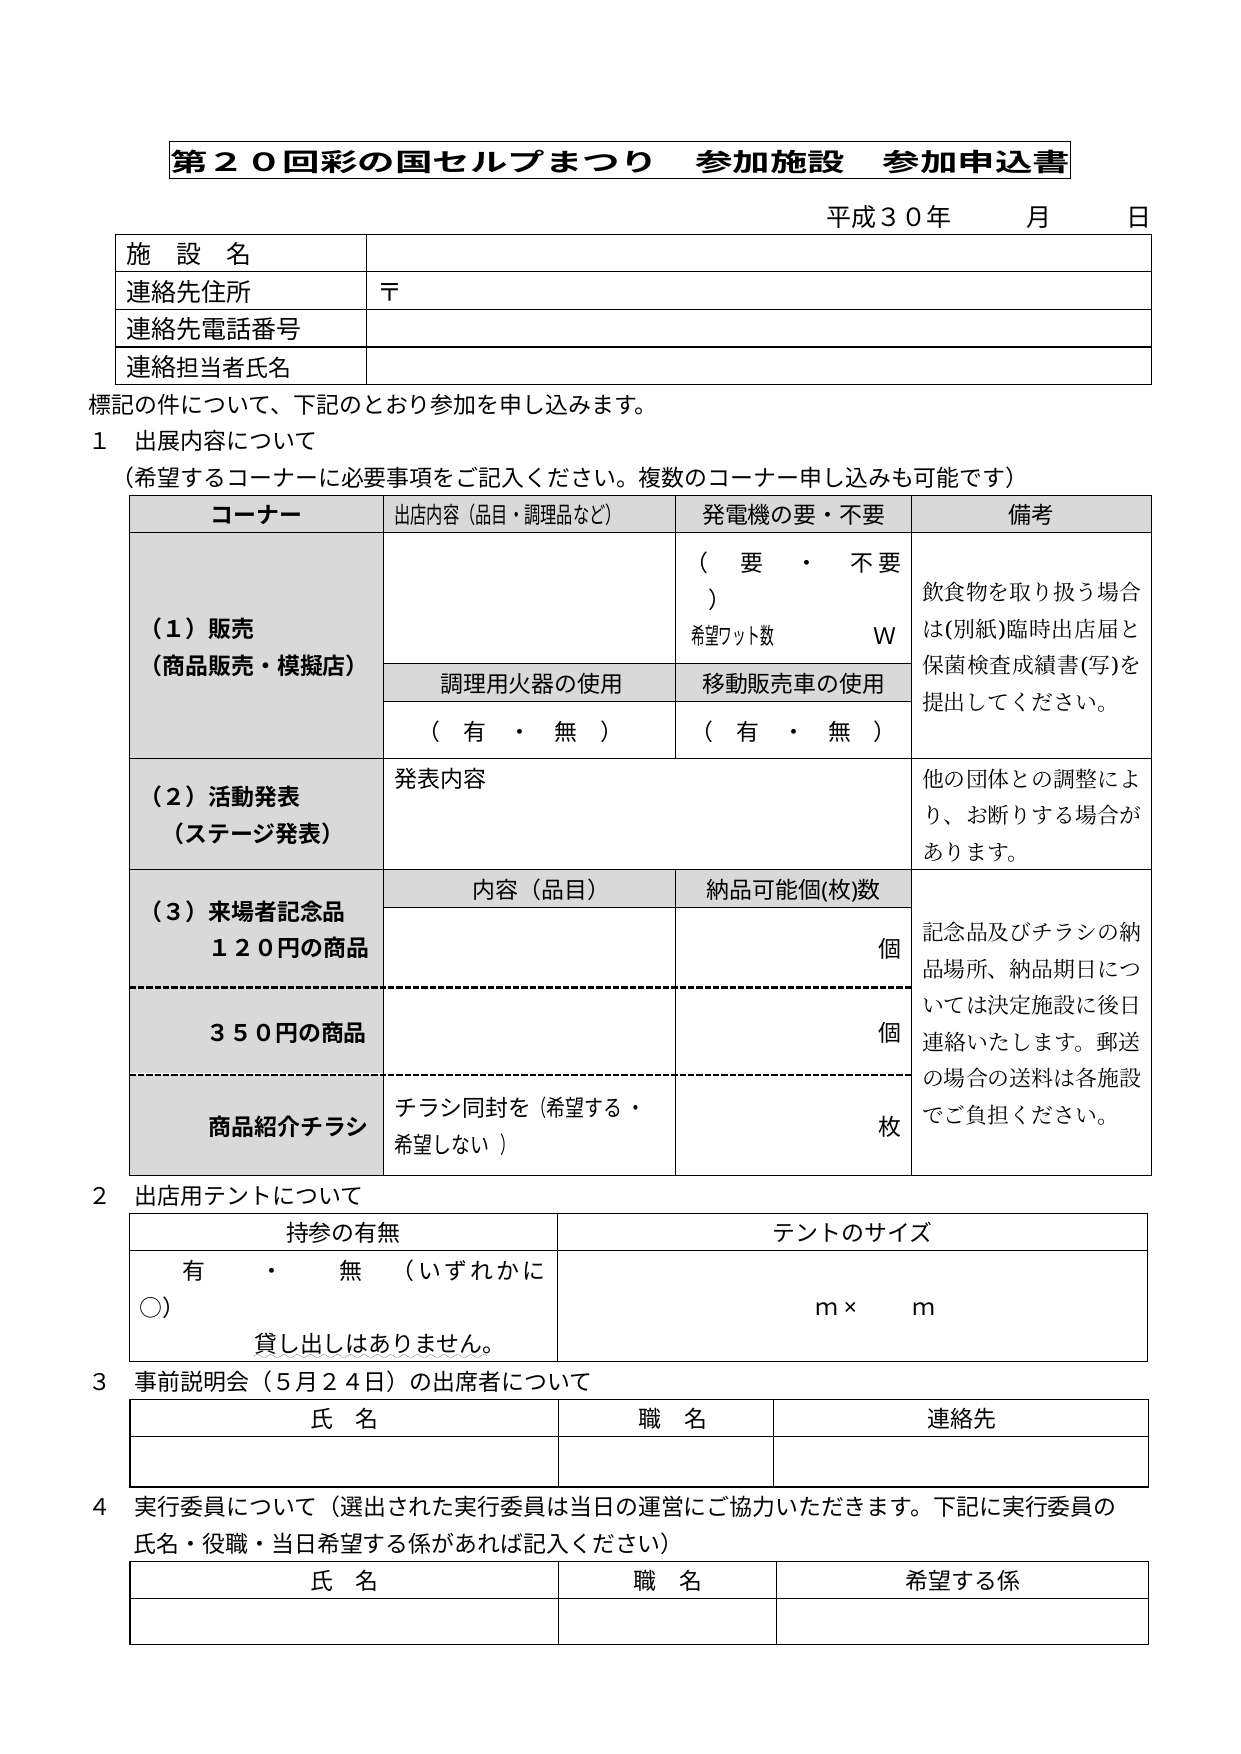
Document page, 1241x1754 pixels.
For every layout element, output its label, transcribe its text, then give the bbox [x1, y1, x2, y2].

table_cell 移動販売車の使用 [676, 664, 911, 701]
table_cell 記念品及びチラシの納品場所、納品期日については決定施設に後日連絡いたします。郵送の場合の送料は各施設でご負担ください。 [912, 870, 1151, 1175]
table_cell 連絡担当者氏名 [116, 348, 366, 384]
table_header 持参の有無 [130, 1214, 557, 1250]
table_header 施 設 名 [116, 235, 366, 271]
text ４ 実行委員について（選出された実行委員は当日の運営にご協力いただきます。下記に実行委員の [89, 1487, 1152, 1524]
table_cell 個 [676, 986, 911, 1073]
table_header 備考 [912, 496, 1151, 532]
table_cell 商品紹介チラシ [130, 1074, 383, 1175]
table_cell （ 有 ・ 無 ） [676, 702, 911, 758]
table_cell 連絡先電話番号 [116, 310, 366, 346]
table_header 発電機の要・不要 [676, 496, 911, 532]
table_cell 連絡先住所 [116, 272, 366, 309]
table_header [367, 235, 1151, 271]
table_header 連絡先 [774, 1400, 1148, 1436]
text １ 出展内容について [89, 422, 1152, 458]
table_cell 飲食物を取り扱う場合は(別紙)臨時出店届と保菌検査成績書(写)を提出してください。 [912, 533, 1151, 758]
table_cell 他の団体との調整により、お断りする場合があります。 [912, 759, 1151, 869]
table_cell 枚 [676, 1074, 911, 1175]
text （希望するコーナーに必要事項をご記入ください。複数のコーナー申し込みも可能です） [89, 458, 1152, 495]
table_cell 納品可能個(枚)数 [676, 870, 911, 907]
text ２ 出店用テントについて [89, 1176, 1152, 1212]
table_cell （ 有 ・ 無 ） [384, 702, 675, 758]
table_cell （ 要 ・ 不要 ） 希望ワット数 Ｗ [676, 533, 911, 663]
table_cell [131, 1437, 558, 1486]
table_cell [131, 1599, 558, 1644]
table_header 職 名 [559, 1400, 773, 1436]
table_header 氏 名 [131, 1400, 558, 1436]
table_cell （３）来場者記念品 １２０円の商品 [130, 870, 383, 986]
table_cell （２）活動発表 （ステージ発表） [130, 759, 383, 869]
table_header 氏 名 [131, 1562, 558, 1598]
text 第２０回彩の国セルプまつり 参加施設 参加申込書 [89, 124, 1152, 197]
table_cell （１）販売 （商品販売・模擬店） [130, 533, 383, 758]
table_cell 有 ・ 無 （いずれかに○） 貸し出しはありません。 [130, 1251, 557, 1361]
table_cell ３５０円の商品 [130, 986, 383, 1073]
table_cell ｍ × ｍ [558, 1251, 1147, 1361]
table_cell [367, 310, 1151, 346]
table_header 出店内容（品目・調理品など） [384, 496, 675, 532]
table_cell [559, 1437, 773, 1486]
table_header テントのサイズ [558, 1214, 1147, 1250]
text 氏名・役職・当日希望する係があれば記入ください） [111, 1524, 1152, 1561]
table_cell 内容（品目） [384, 870, 675, 907]
table_cell [367, 348, 1151, 384]
table_cell 発表内容 [384, 759, 911, 869]
table_cell 調理用火器の使用 [384, 664, 675, 701]
table_header 職 名 [559, 1562, 776, 1598]
table_cell チラシ同封を（希望する ・ 希望しない） [384, 1074, 675, 1175]
table_cell [774, 1437, 1148, 1486]
text 平成３０年 月 日 [89, 197, 1152, 233]
text 標記の件について、下記のとおり参加を申し込みます。 [89, 385, 1152, 422]
table_cell 個 [676, 908, 911, 986]
table_cell [559, 1599, 776, 1644]
table_cell [384, 533, 675, 663]
table_cell [384, 986, 675, 1073]
text ３ 事前説明会（５月２４日）の出席者について [89, 1362, 1152, 1398]
table_header コーナー [130, 496, 383, 532]
table_cell 〒 [367, 272, 1151, 309]
table_cell [384, 908, 675, 986]
table_cell [777, 1599, 1148, 1644]
table_header 希望する係 [777, 1562, 1148, 1598]
